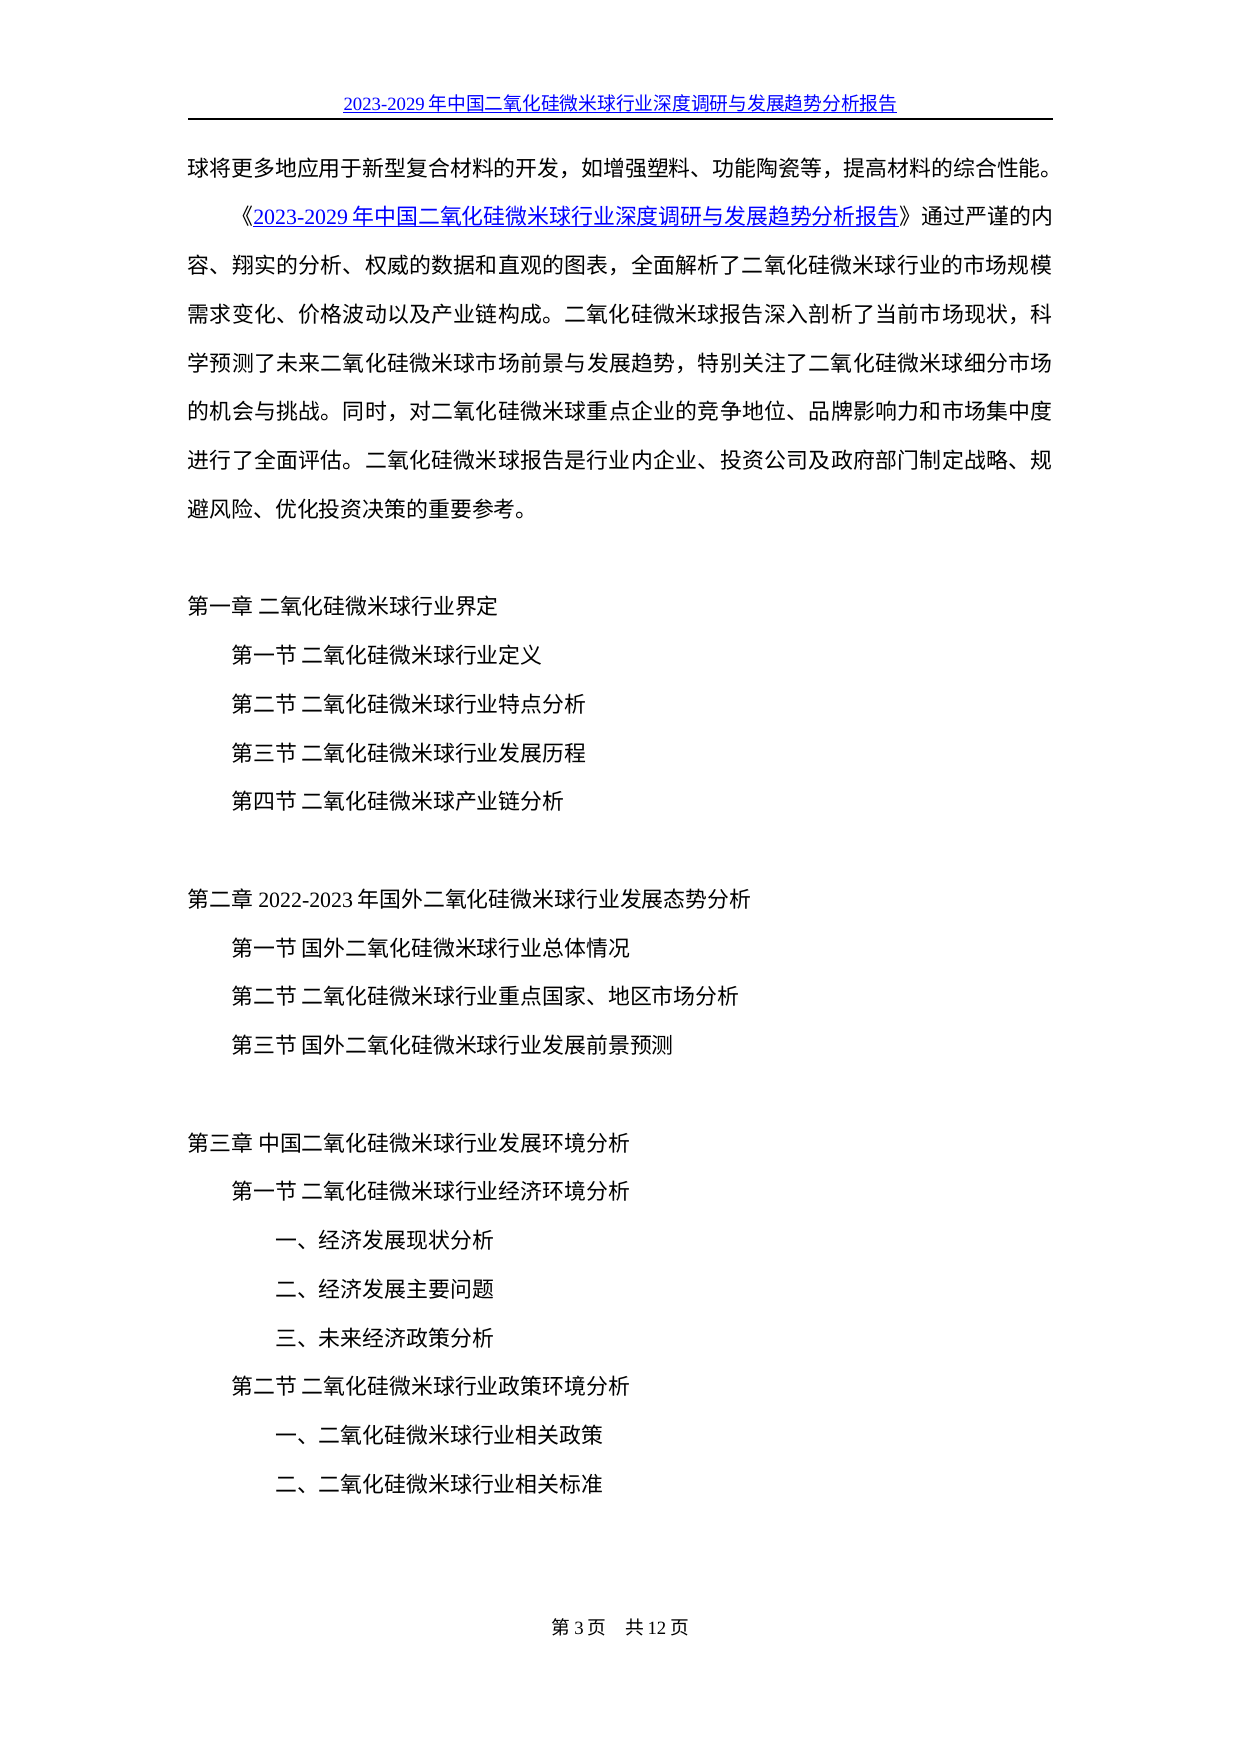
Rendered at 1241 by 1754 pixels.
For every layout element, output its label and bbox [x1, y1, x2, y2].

text [187, 150, 1053, 1499]
